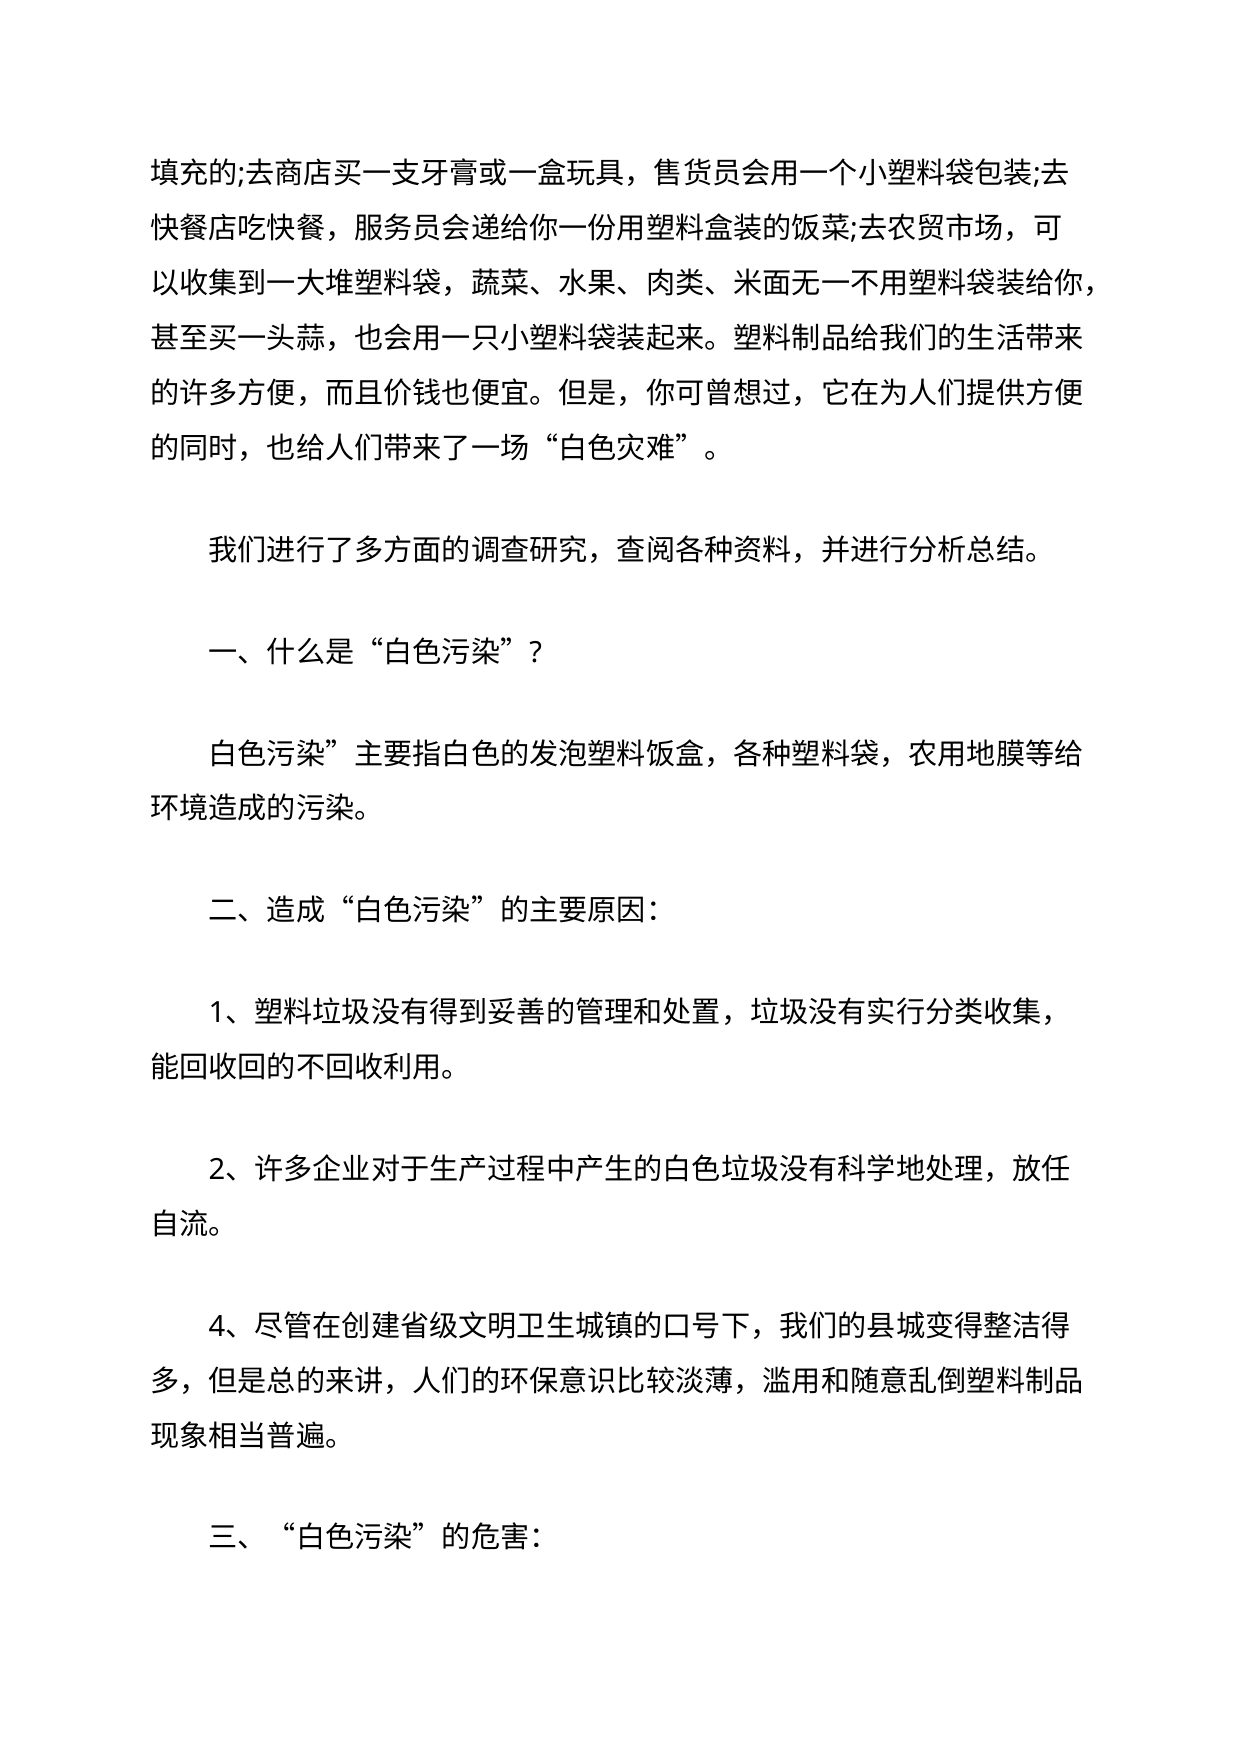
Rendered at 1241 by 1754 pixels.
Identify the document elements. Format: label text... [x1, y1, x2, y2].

text 白色污染”主要指白色的发泡塑料饭盒，各种塑料袋，农用地膜等给环境造成的污染。 [150, 730, 1090, 827]
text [150, 150, 1090, 467]
text 我们进行了多方面的调查研究，查阅各种资料，并进行分析总结。 [150, 526, 1090, 569]
text 4、尽管在创建省级文明卫生城镇的口号下，我们的县城变得整洁得多，但是总的来讲，人们的环保意识比较淡薄，滥用和随意乱倒塑料制品现象相当普遍。 [150, 1302, 1090, 1454]
text 二、造成“白色污染”的主要原因： [150, 887, 1090, 929]
text 2、许多企业对于生产过程中产生的白色垃圾没有科学地处理，放任自流。 [150, 1145, 1090, 1243]
text 1、塑料垃圾没有得到妥善的管理和处置，垃圾没有实行分类收集，能回收回的不回收利用。 [150, 989, 1090, 1086]
text 一、什么是“白色污染”? [150, 628, 1090, 671]
text 三、“白色污染”的危害： [150, 1514, 1090, 1556]
